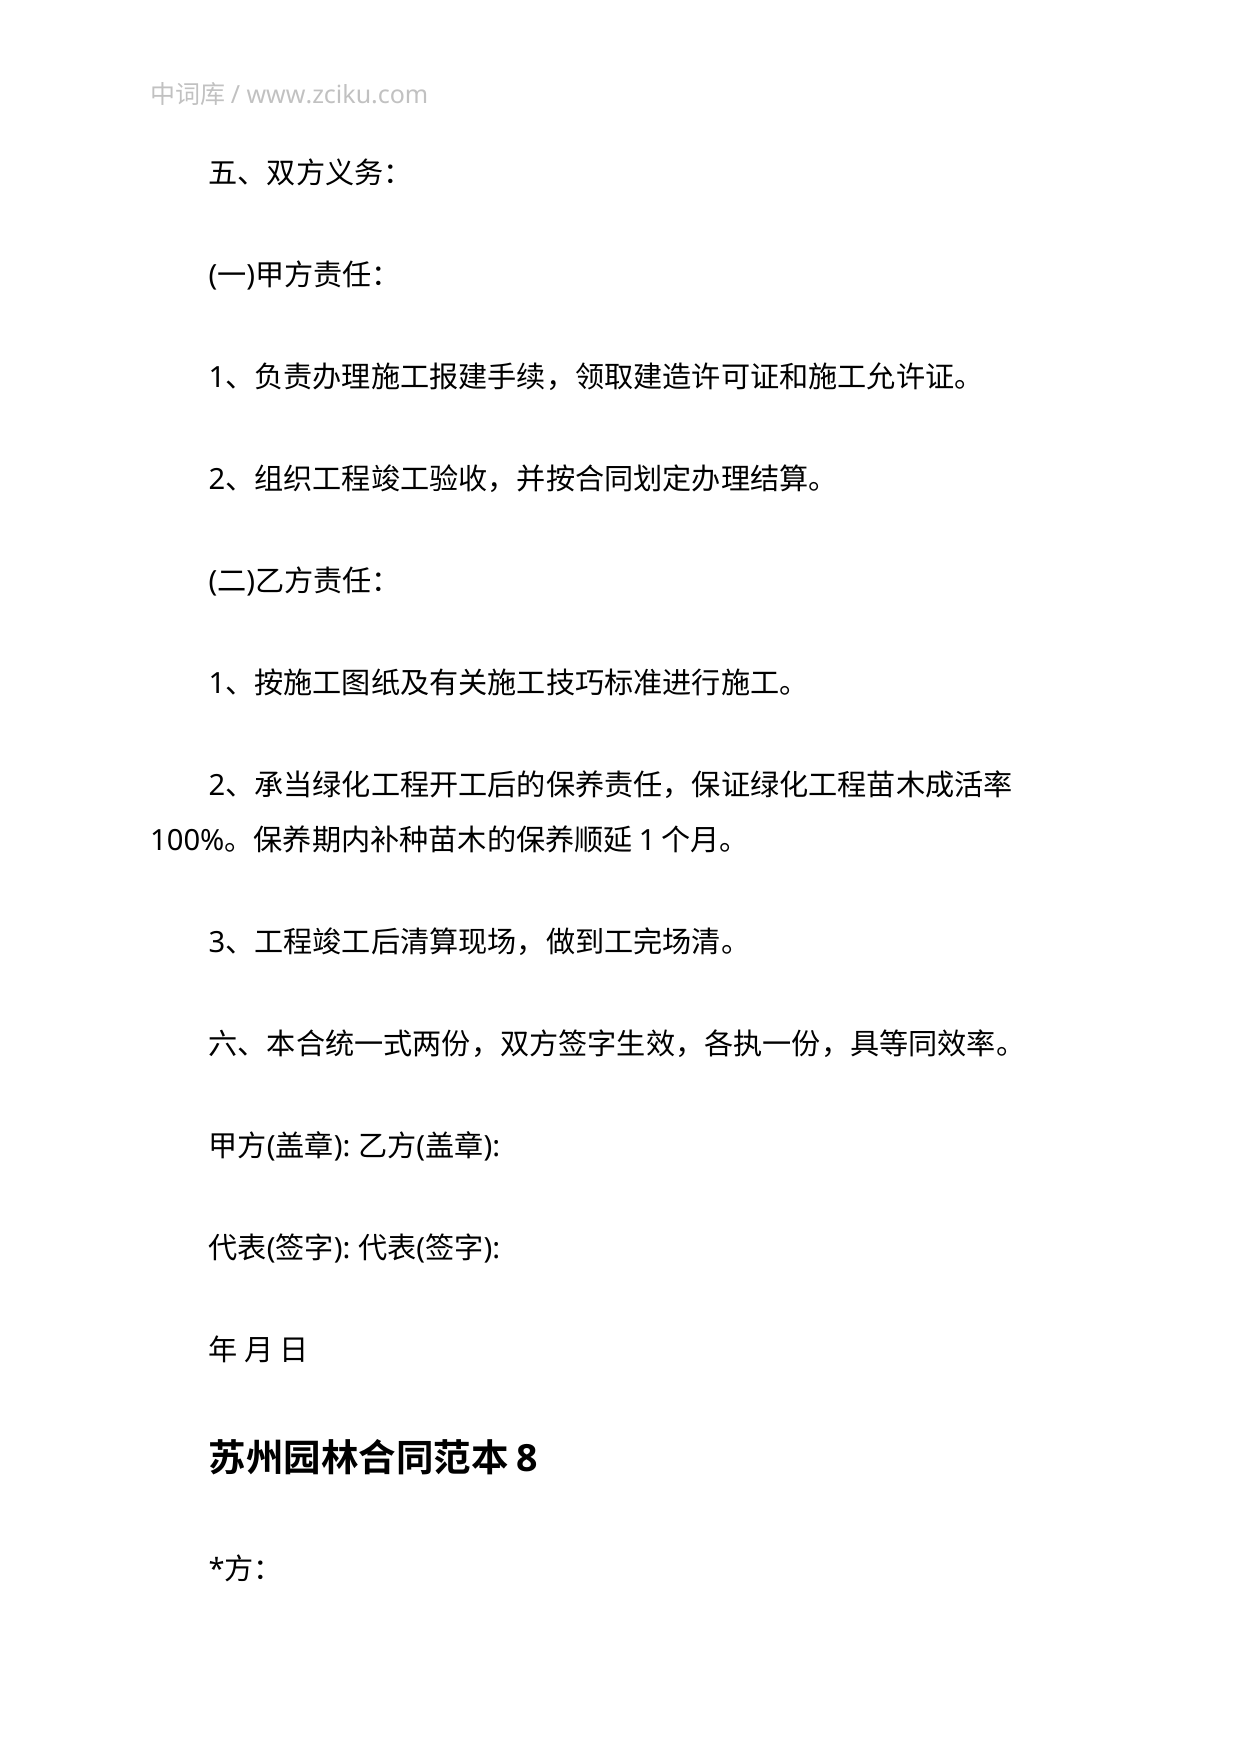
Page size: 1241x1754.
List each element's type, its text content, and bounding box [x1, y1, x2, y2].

text *方： [150, 1546, 1090, 1588]
text 2、组织工程竣工验收，并按合同划定办理结算。 [150, 456, 1090, 498]
text 六、本合统一式两份，双方签字生效，各执一份，具等同效率。 [150, 1021, 1090, 1063]
text 甲方(盖章): 乙方(盖章): [150, 1122, 1090, 1165]
text 2、承当绿化工程开工后的保养责任，保证绿化工程苗木成活率100%。保养期内补种苗木的保养顺延1个月。 [150, 762, 1090, 859]
text (一)甲方责任： [150, 252, 1090, 294]
text 1、负责办理施工报建手续，领取建造许可证和施工允许证。 [150, 354, 1090, 396]
text 代表(签字): 代表(签字): [150, 1224, 1090, 1267]
text 3、工程竣工后清算现场，做到工完场清。 [150, 919, 1090, 961]
text (二)乙方责任： [150, 558, 1090, 600]
text 五、双方义务： [150, 150, 1090, 192]
text 1、按施工图纸及有关施工技巧标准进行施工。 [150, 660, 1090, 702]
text 苏州园林合同范本8 [150, 1428, 1090, 1483]
text 年 月 日 [150, 1326, 1090, 1369]
